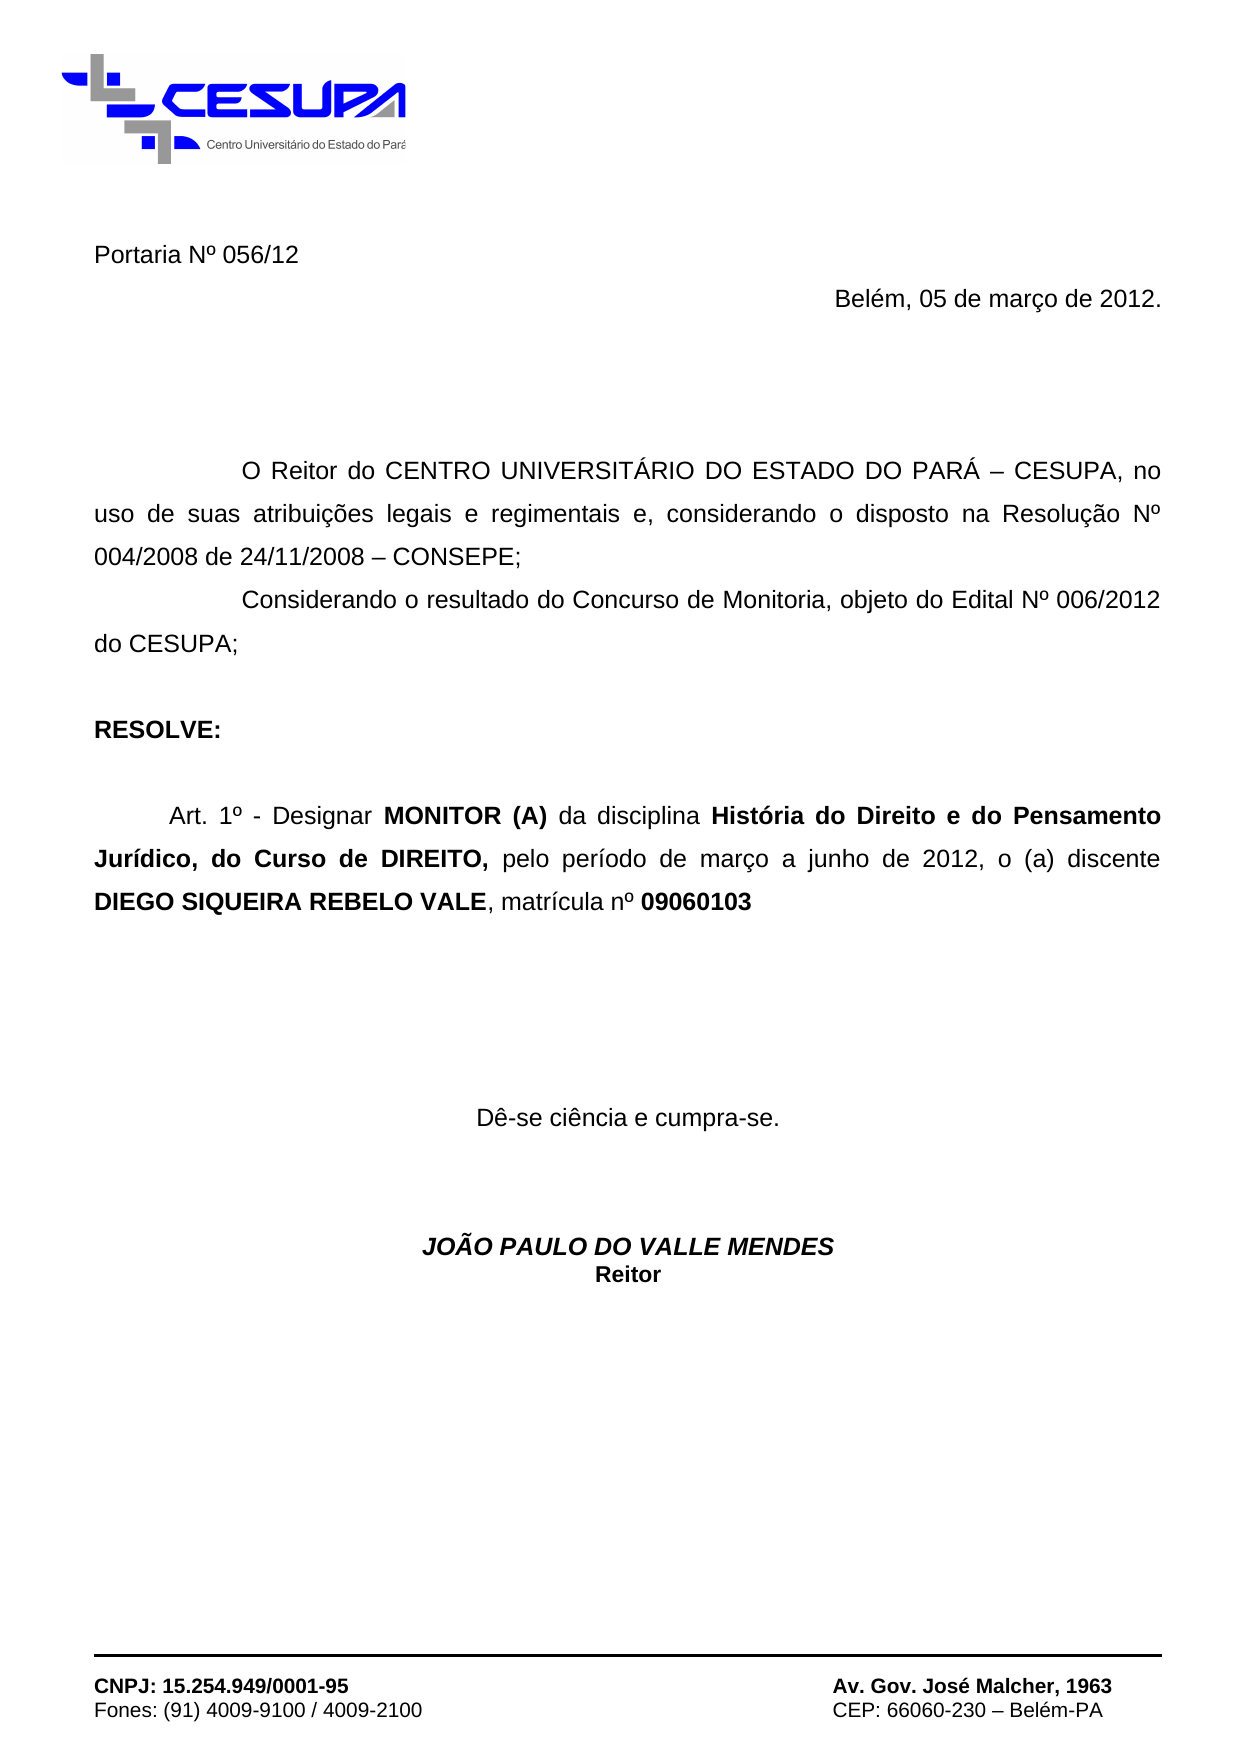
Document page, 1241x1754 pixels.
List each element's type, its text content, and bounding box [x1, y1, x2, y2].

subtitle Portaria Nº 056/12 [94, 240, 1162, 269]
text O Reitor do CENTRO UNIVERSITÁRIO DO ESTADO DO PARÁ – CESUPA, no uso de suas atribuições legais e regimentais e, considerando o disposto na Resolução Nº 004/2008 de 24/11/2008 – CONSEPE; [94, 456, 1162, 571]
text Dê-se ciência e cumpra-se. [94, 1103, 1162, 1132]
text RESOLVE: [94, 715, 1162, 743]
text Considerando o resultado do Concurso de Monitoria, objeto do Edital Nº 006/2012 do CESUPA; [94, 585, 1162, 657]
text CNPJ: 15.254.949/0001-95 Av. Gov. José Malcher, 1963 [94, 1673, 1162, 1697]
subtitle Belém, 05 de março de 2012. [94, 283, 1162, 312]
text Reitor [94, 1261, 1162, 1287]
text Art. 1º - Designar MONITOR (A) da disciplina História do Direito e do Pensamento Jurídico, do Curso de DIREITO, pelo período de março a junho de 2012, o (a) discente DIEGO SIQUEIRA REBELO VALE, matrícula nº 09060103 [94, 801, 1162, 916]
subtitle JOÃO PAULO DO VALLE MENDES [94, 1232, 1162, 1261]
text Fones: (91) 4009-9100 / 4009-2100 CEP: 66060-230 – Belém-PA [94, 1697, 1162, 1721]
